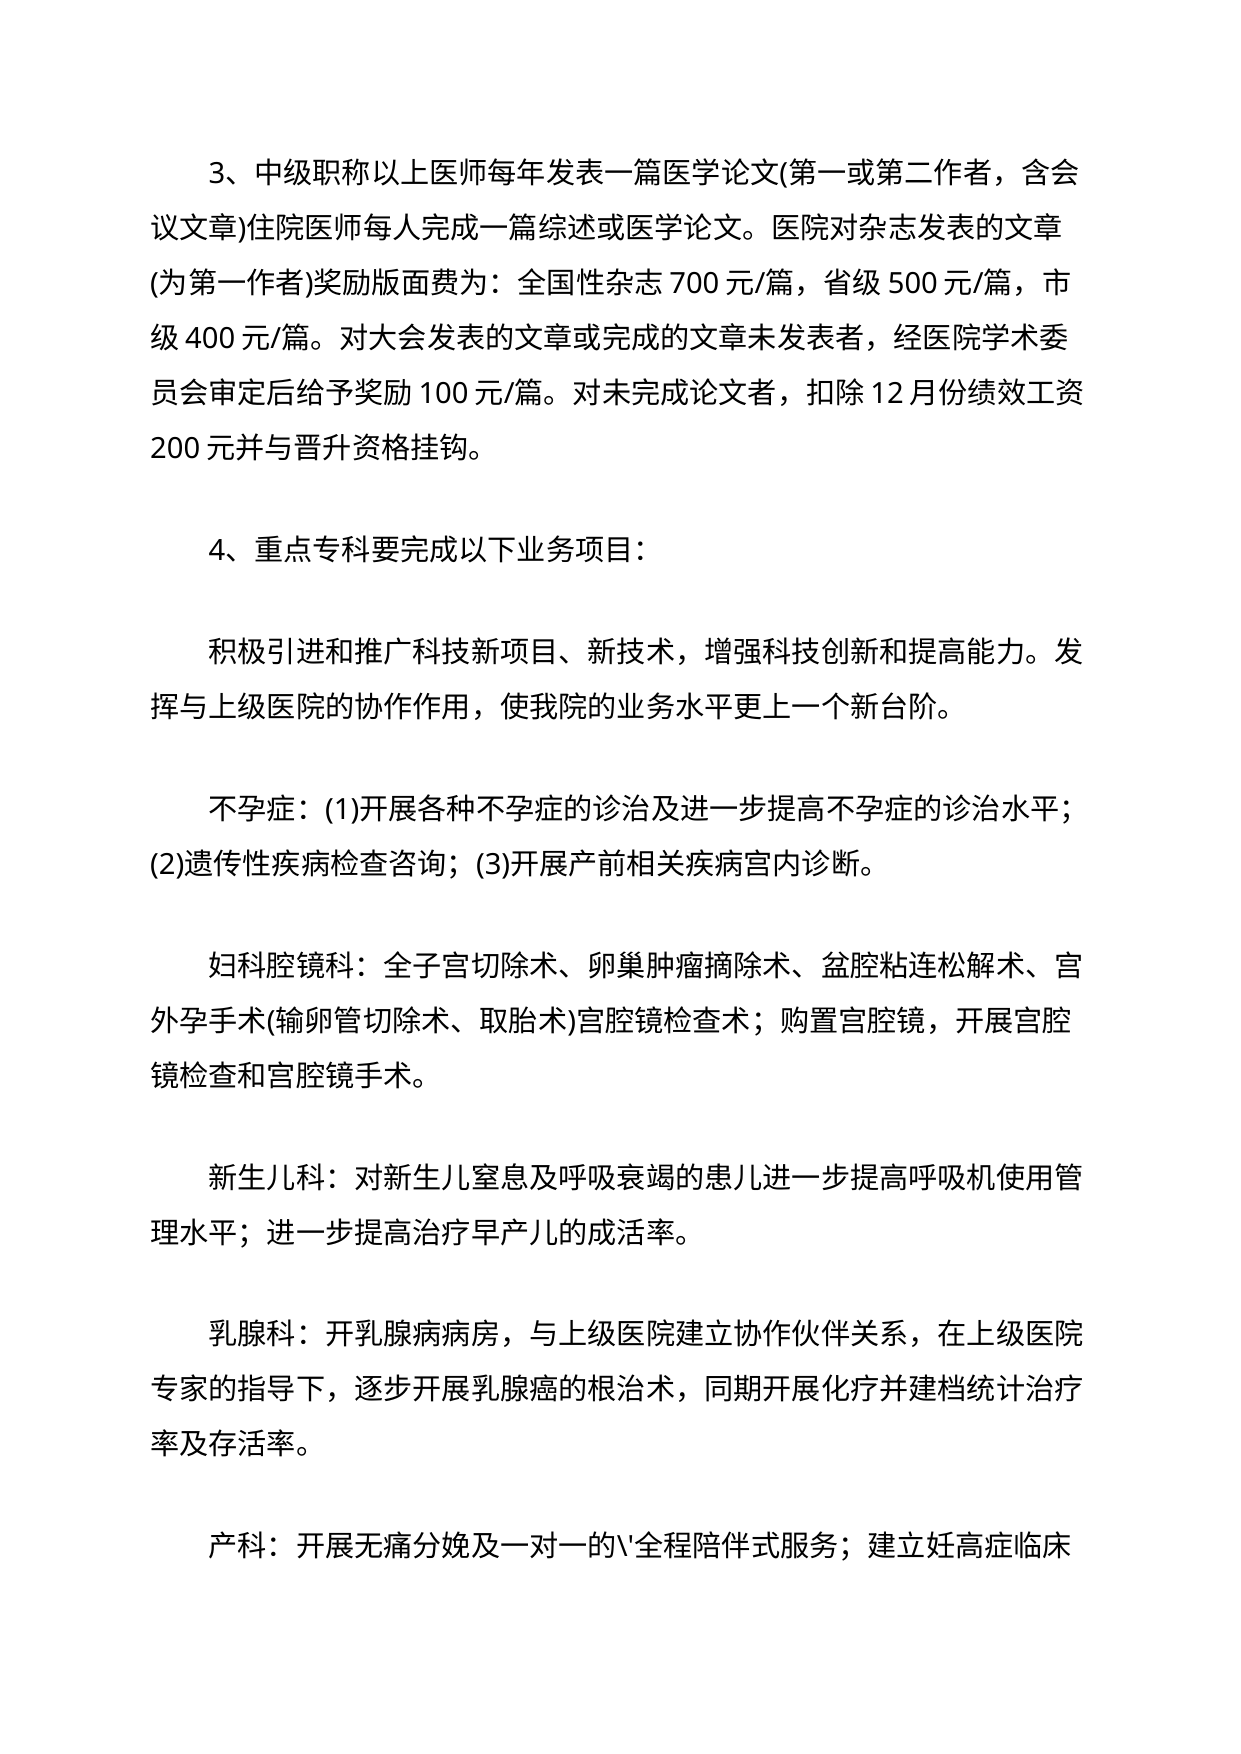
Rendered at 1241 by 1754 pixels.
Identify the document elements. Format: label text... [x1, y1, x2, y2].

text 3、中级职称以上医师每年发表一篇医学论文(第一或第二作者，含会议文章)住院医师每人完成一篇综述或医学论文。医院对杂志发表的文章(为第一作者)奖励版面费为：全国性杂志700元/篇，省级500元/篇，市级400元/篇。对大会发表的文章或完成的文章未发表者，经医院学术委员会审定后给予奖励100元/篇。对未完成论文者，扣除12月份绩效工资200元并与晋升资格挂钩。 [150, 150, 1090, 467]
text 积极引进和推广科技新项目、新技术，增强科技创新和提高能力。发挥与上级医院的协作作用，使我院的业务水平更上一个新台阶。 [150, 629, 1090, 726]
text 妇科腔镜科：全子宫切除术、卵巢肿瘤摘除术、盆腔粘连松解术、宫外孕手术(输卵管切除术、取胎术)宫腔镜检查术；购置宫腔镜，开展宫腔镜检查和宫腔镜手术。 [150, 943, 1090, 1095]
text 新生儿科：对新生儿窒息及呼吸衰竭的患儿进一步提高呼吸机使用管理水平；进一步提高治疗早产儿的成活率。 [150, 1154, 1090, 1251]
text 乳腺科：开乳腺病病房，与上级医院建立协作伙伴关系，在上级医院专家的指导下，逐步开展乳腺癌的根治术，同期开展化疗并建档统计治疗率及存活率。 [150, 1311, 1090, 1463]
text 4、重点专科要完成以下业务项目： [150, 527, 1090, 569]
text 不孕症：(1)开展各种不孕症的诊治及进一步提高不孕症的诊治水平；(2)遗传性疾病检查咨询；(3)开展产前相关疾病宫内诊断。 [150, 786, 1090, 883]
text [150, 1522, 1090, 1565]
